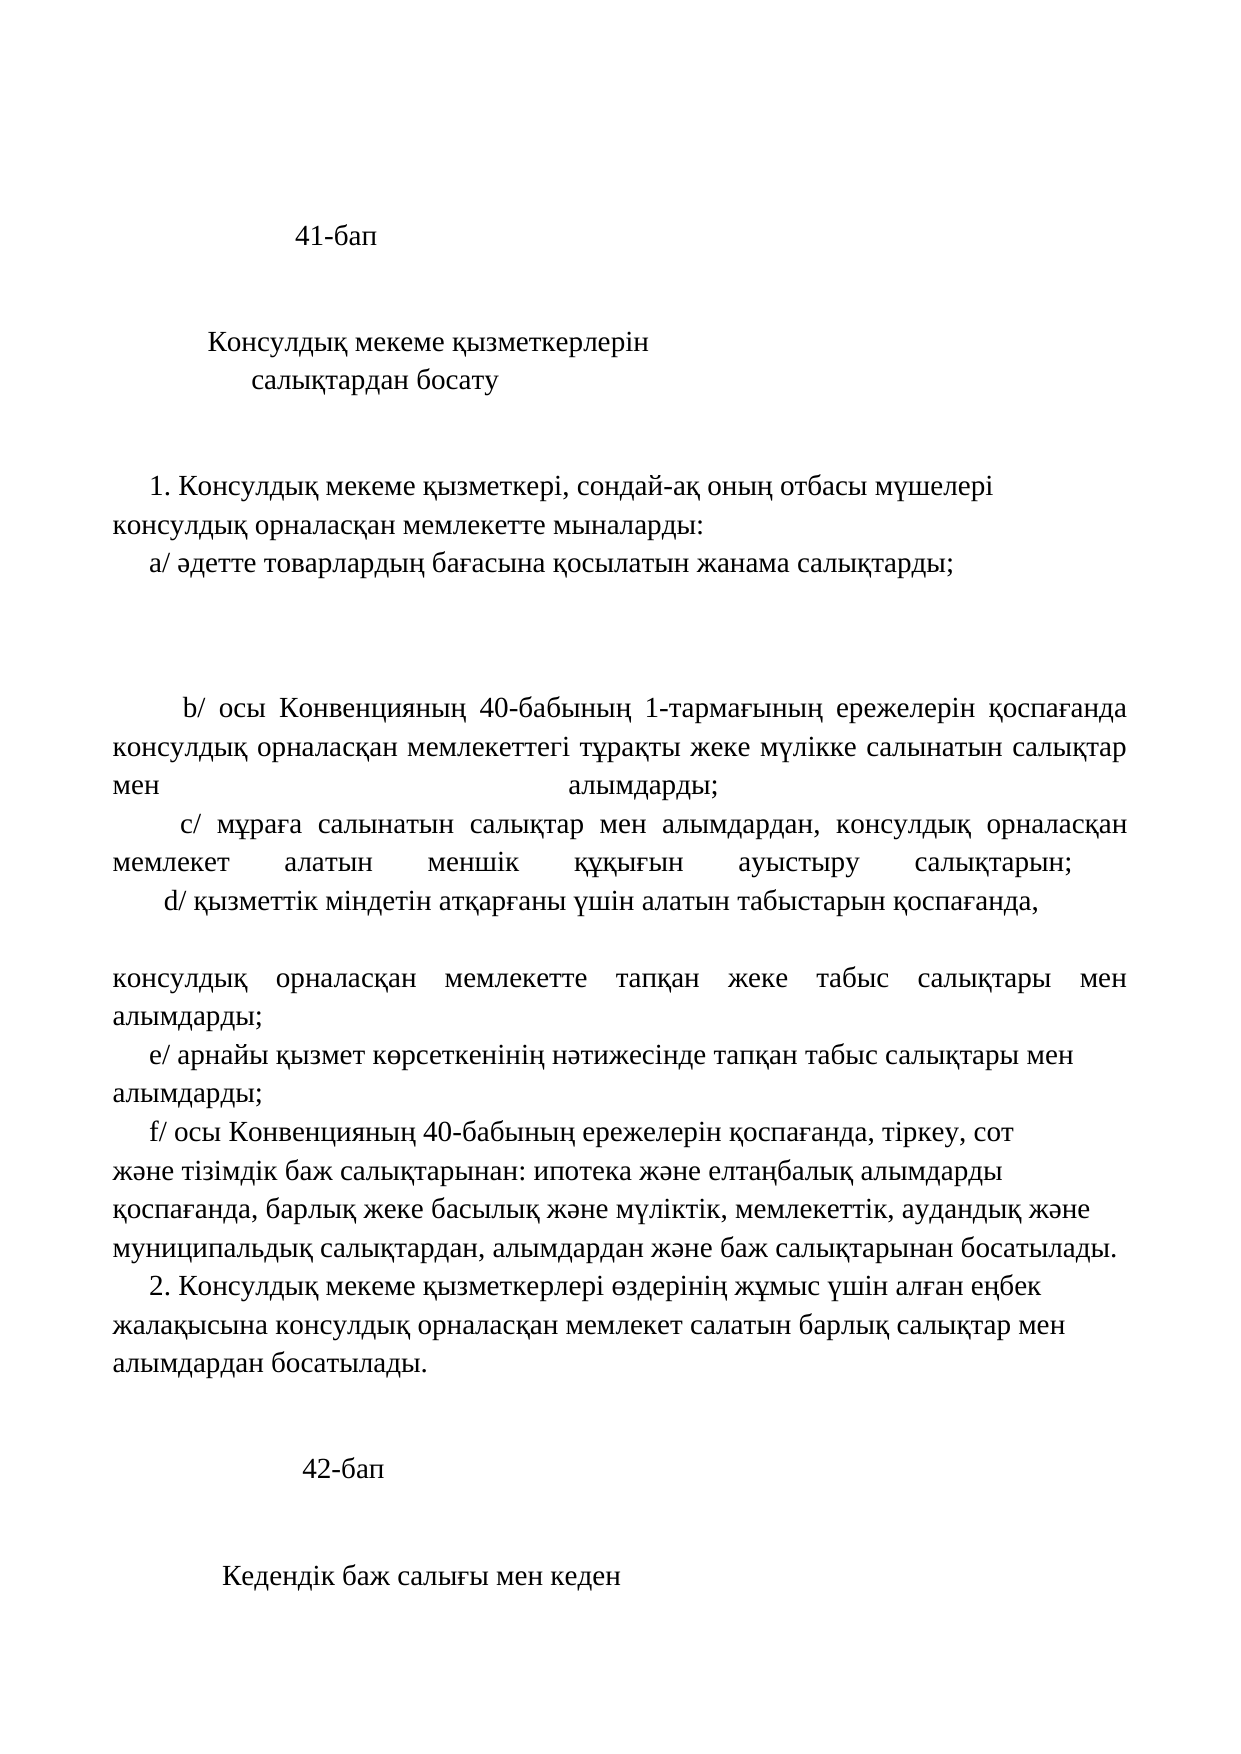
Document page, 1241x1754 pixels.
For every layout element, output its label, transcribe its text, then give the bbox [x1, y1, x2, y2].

text салықтардан босату [112, 362, 1128, 396]
text консулдық орналасқан мемлекетте тапқан жеке табыс салықтары мен алымдарды; [112, 960, 1128, 1032]
text қоспағанда, барлық жеке басылық және мүліктік, мемлекеттік, аудандық және [112, 1191, 1128, 1225]
text 1. Консулдық мекеме қызметкері, сондай-ақ оның отбасы мүшелері [112, 468, 1128, 502]
text 2. Консулдық мекеме қызметкерлері өздерінің жұмыс үшін алған еңбек [112, 1268, 1128, 1302]
text алымдарды; [112, 1076, 1128, 1109]
text Консулдық мекеме қызметкерлерін [112, 324, 1128, 357]
text е/ арнайы қызмет көрсеткенінің нәтижесінде тапқан табыс салықтары мен [112, 1037, 1128, 1071]
text b/ осы Конвенцияның 40-бабының 1-тармағының ережелерін қоспағанда консулдық орналасқан мемлекеттегі тұрақты жеке мүлікке салынатын салықтар мен алымдарды; с/ мұраға салынатын салықтар мен алымдардан, консулдық орналасқан мемлекет алатын меншік құқығын ауыстыру салықтарын; d/ қызметтік міндетін атқарғаны үшін алатын табыстарын қоспағанда, [112, 652, 1128, 916]
text f/ осы Конвенцияның 40-бабының ережелерін қоспағанда, тіркеу, сот [112, 1114, 1128, 1148]
text алымдардан босатылады. [112, 1345, 1128, 1379]
text муниципальдық салықтардан, алымдардан және баж салықтарынан босатылады. [112, 1230, 1128, 1263]
text жалақысына консулдық орналасқан мемлекет салатын барлық салықтар мен [112, 1307, 1128, 1340]
text 41-бап [112, 218, 1128, 251]
text Кедендік баж салығы мен кеден [112, 1558, 1128, 1591]
text консулдық орналасқан мемлекетте мыналарды: [112, 507, 1128, 541]
text 42-бап [112, 1452, 1128, 1485]
text а/ әдетте товарлардың бағасына қосылатын жанама салықтарды; [112, 546, 1128, 579]
text және тізімдік баж салықтарынан: ипотека және елтаңбалық алымдарды [112, 1153, 1128, 1186]
